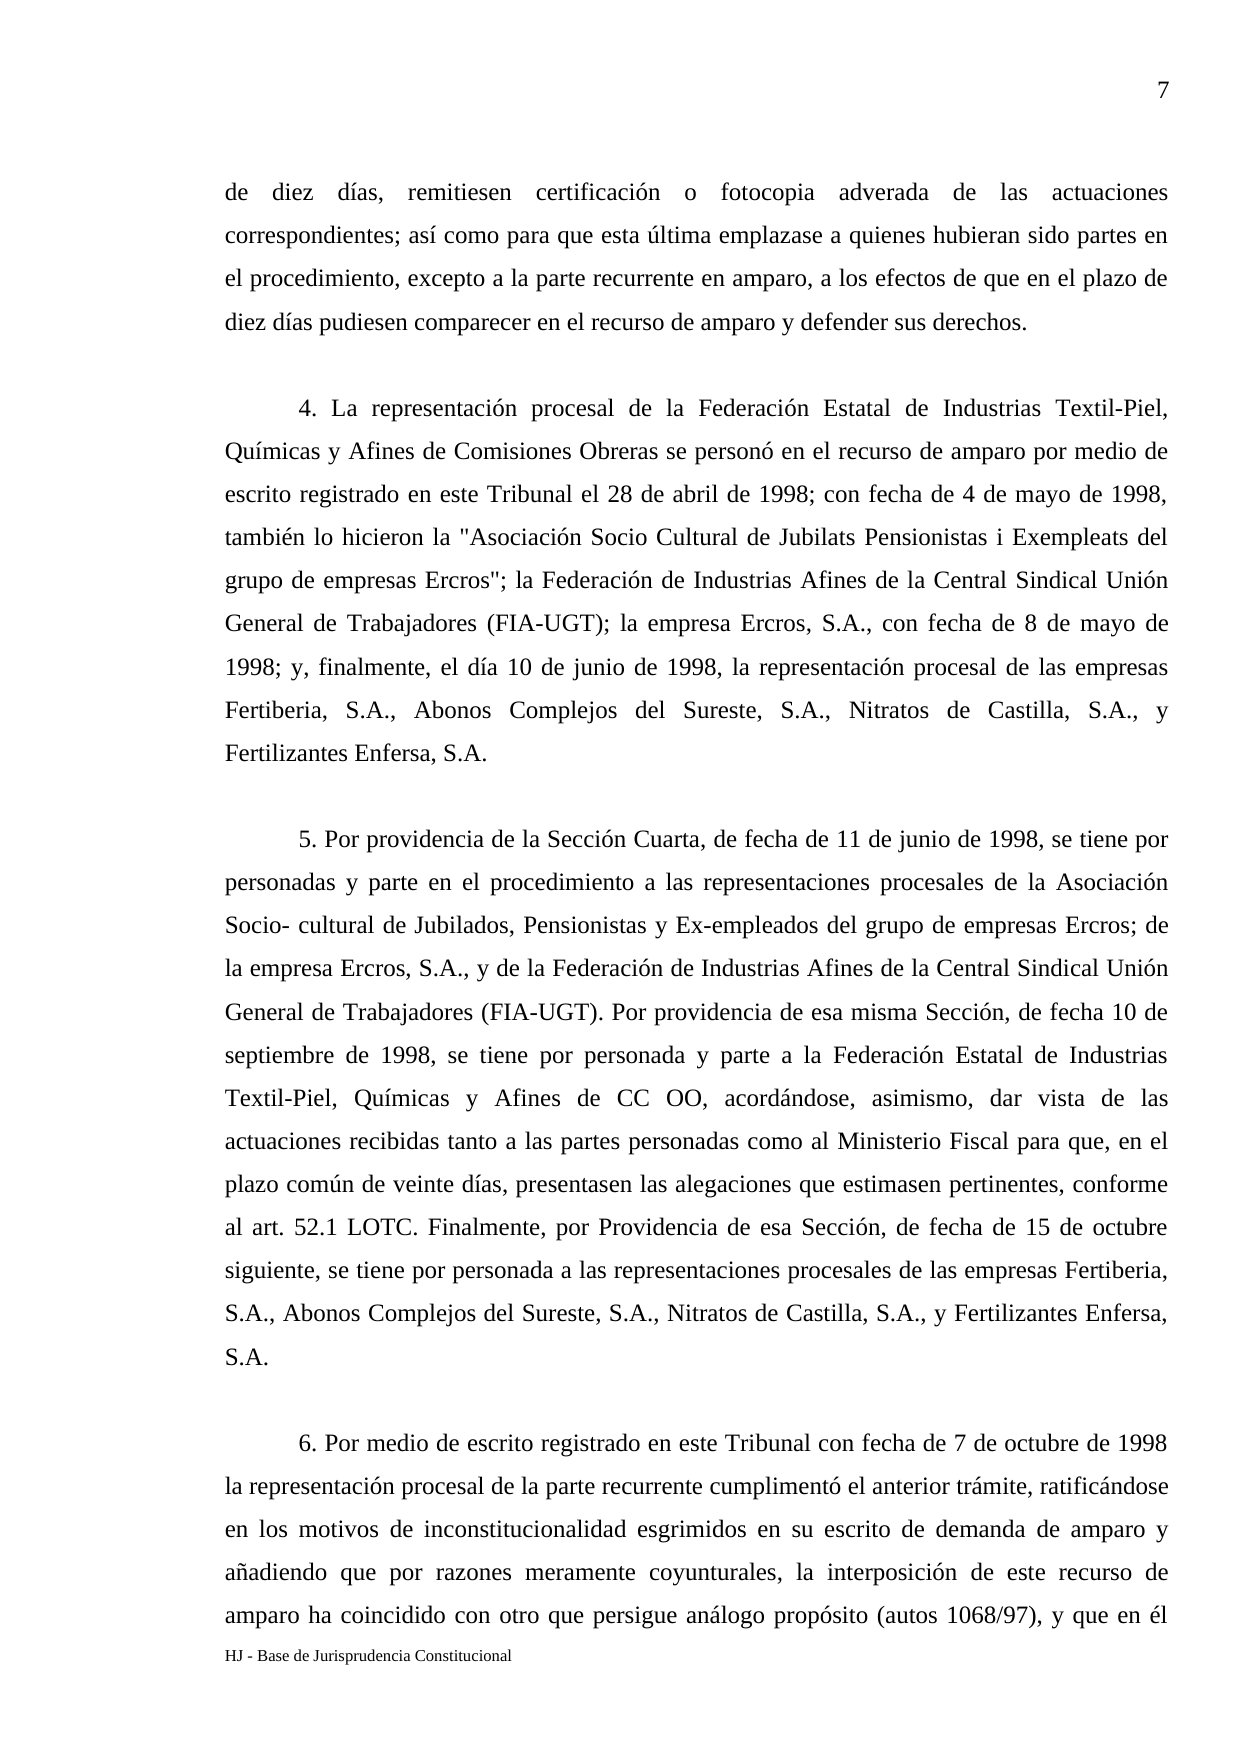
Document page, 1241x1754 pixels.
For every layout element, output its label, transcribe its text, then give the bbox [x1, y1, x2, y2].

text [224, 1428, 1169, 1629]
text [224, 177, 1169, 335]
text 4. La representación procesal de la Federación Estatal de Industrias Textil-Piel, Químicas y Afines de Comisiones Obreras se personó en el recurso de amparo por medio de escrito registrado en este Tribunal el 28 de abril de 1998; con fecha de 4 de mayo de 1998, también lo hicieron la "Asociación Socio Cultural de Jubilats Pensionistas i Exempleats del grupo de empresas Ercros"; la Federación de Industrias Afines de la Central Sindical Unión General de Trabajadores (FIA-UGT); la empresa Ercros, S.A., con fecha de 8 de mayo de 1998; y, finalmente, el día 10 de junio de 1998, la representación procesal de las empresas Fertiberia, S.A., Abonos Complejos del Sureste, S.A., Nitratos de Castilla, S.A., y Fertilizantes Enfersa, S.A. [224, 393, 1169, 767]
text 5. Por providencia de la Sección Cuarta, de fecha de 11 de junio de 1998, se tiene por personadas y parte en el procedimiento a las representaciones procesales de la Asociación Socio- cultural de Jubilados, Pensionistas y Ex-empleados del grupo de empresas Ercros; de la empresa Ercros, S.A., y de la Federación de Industrias Afines de la Central Sindical Unión General de Trabajadores (FIA-UGT). Por providencia de esa misma Sección, de fecha 10 de septiembre de 1998, se tiene por personada y parte a la Federación Estatal de Industrias Textil-Piel, Químicas y Afines de CC OO, acordándose, asimismo, dar vista de las actuaciones recibidas tanto a las partes personadas como al Ministerio Fiscal para que, en el plazo común de veinte días, presentasen las alegaciones que estimasen pertinentes, conforme al art. 52.1 LOTC. Finalmente, por Providencia de esa Sección, de fecha de 15 de octubre siguiente, se tiene por personada a las representaciones procesales de las empresas Fertiberia, S.A., Abonos Complejos del Sureste, S.A., Nitratos de Castilla, S.A., y Fertilizantes Enfersa, S.A. [224, 824, 1169, 1370]
